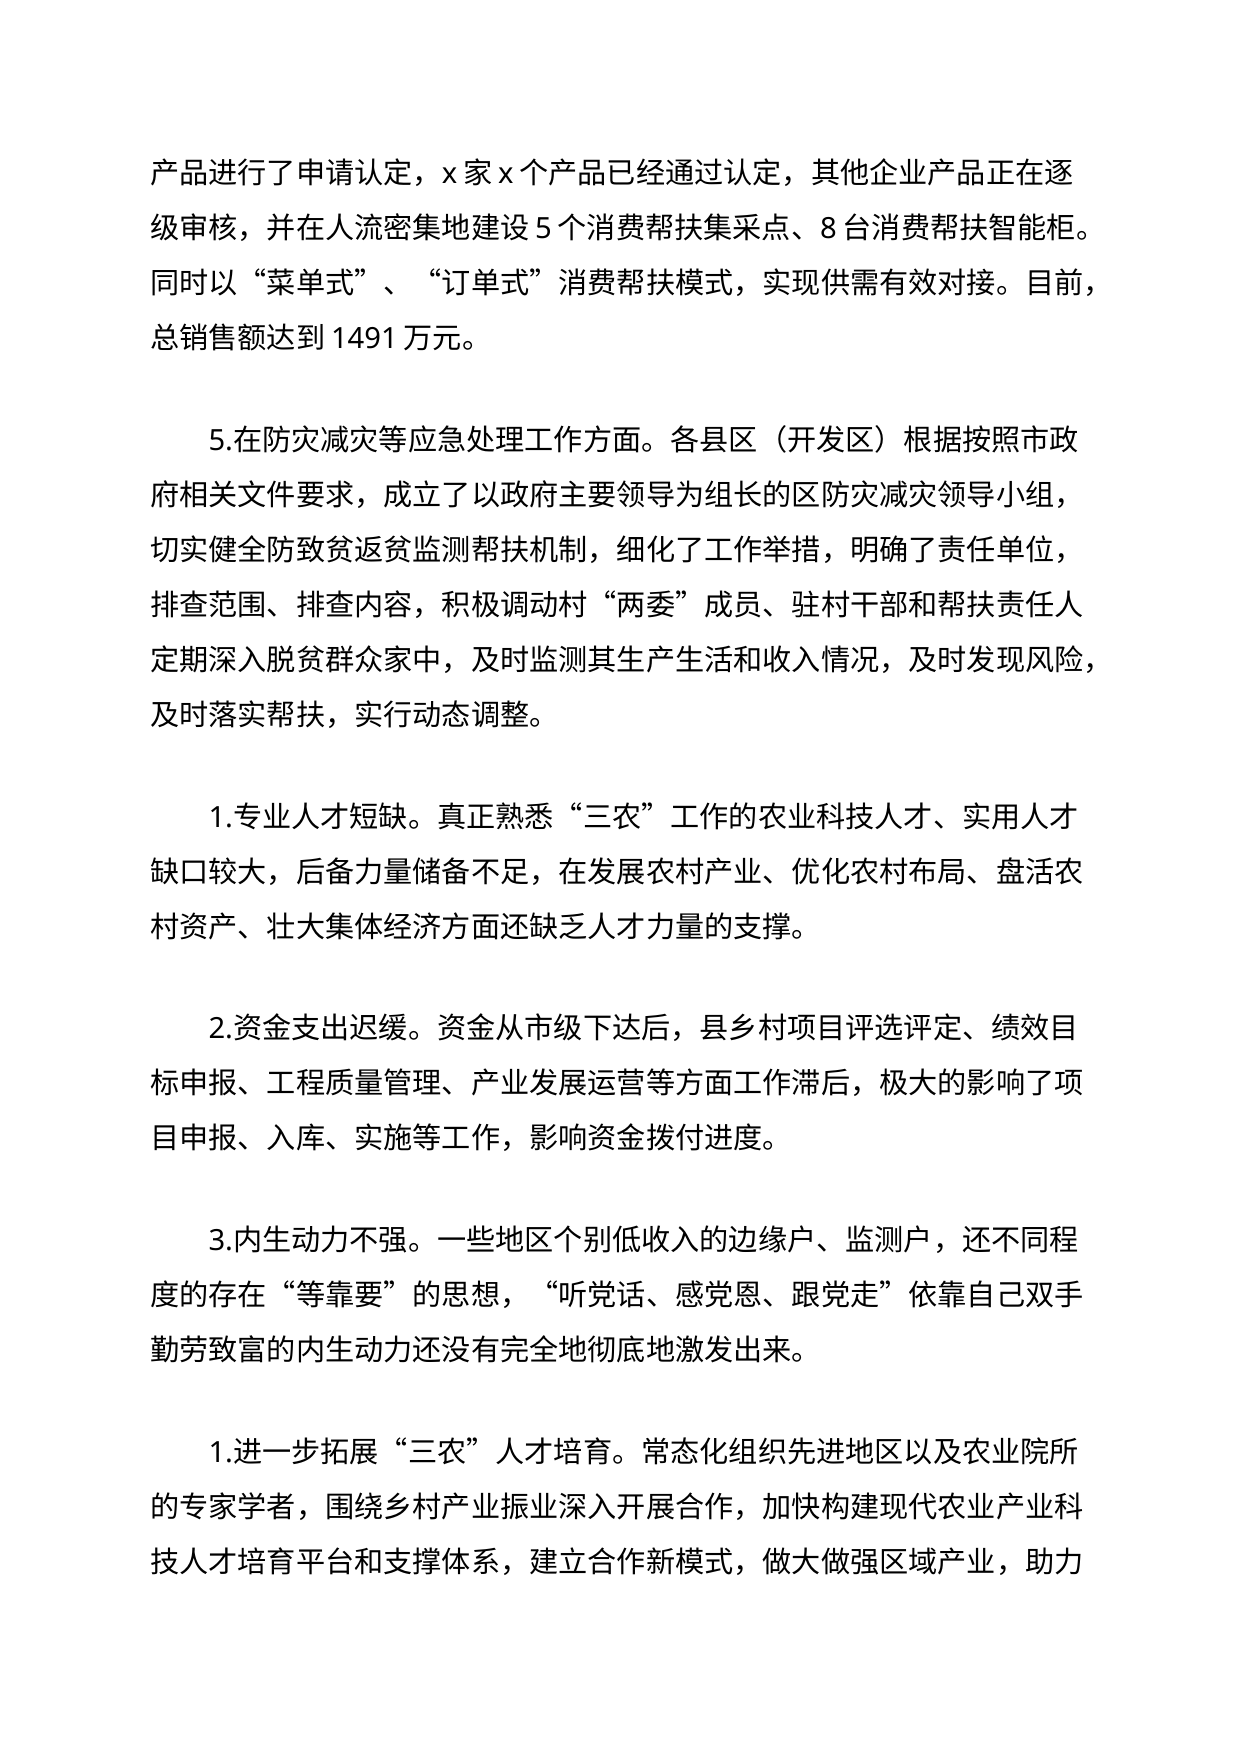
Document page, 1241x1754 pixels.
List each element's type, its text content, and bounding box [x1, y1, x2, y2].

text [150, 1428, 1090, 1580]
text 5.在防灾减灾等应急处理工作方面。各县区（开发区）根据按照市政府相关文件要求，成立了以政府主要领导为组长的区防灾减灾领导小组，切实健全防致贫返贫监测帮扶机制，细化了工作举措，明确了责任单位，排查范围、排查内容，积极调动村“两委”成员、驻村干部和帮扶责任人定期深入脱贫群众家中，及时监测其生产生活和收入情况，及时发现风险，及时落实帮扶，实行动态调整。 [150, 417, 1090, 734]
text 3.内生动力不强。一些地区个别低收入的边缘户、监测户，还不同程度的存在“等靠要”的思想，“听党话、感党恩、跟党走”依靠自己双手勤劳致富的内生动力还没有完全地彻底地激发出来。 [150, 1217, 1090, 1369]
text 1.专业人才短缺。真正熟悉“三农”工作的农业科技人才、实用人才缺口较大，后备力量储备不足，在发展农村产业、优化农村布局、盘活农村资产、壮大集体经济方面还缺乏人才力量的支撑。 [150, 793, 1090, 945]
text 2.资金支出迟缓。资金从市级下达后，县乡村项目评选评定、绩效目标申报、工程质量管理、产业发展运营等方面工作滞后，极大的影响了项目申报、入库、实施等工作，影响资金拨付进度。 [150, 1005, 1090, 1157]
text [150, 150, 1090, 357]
